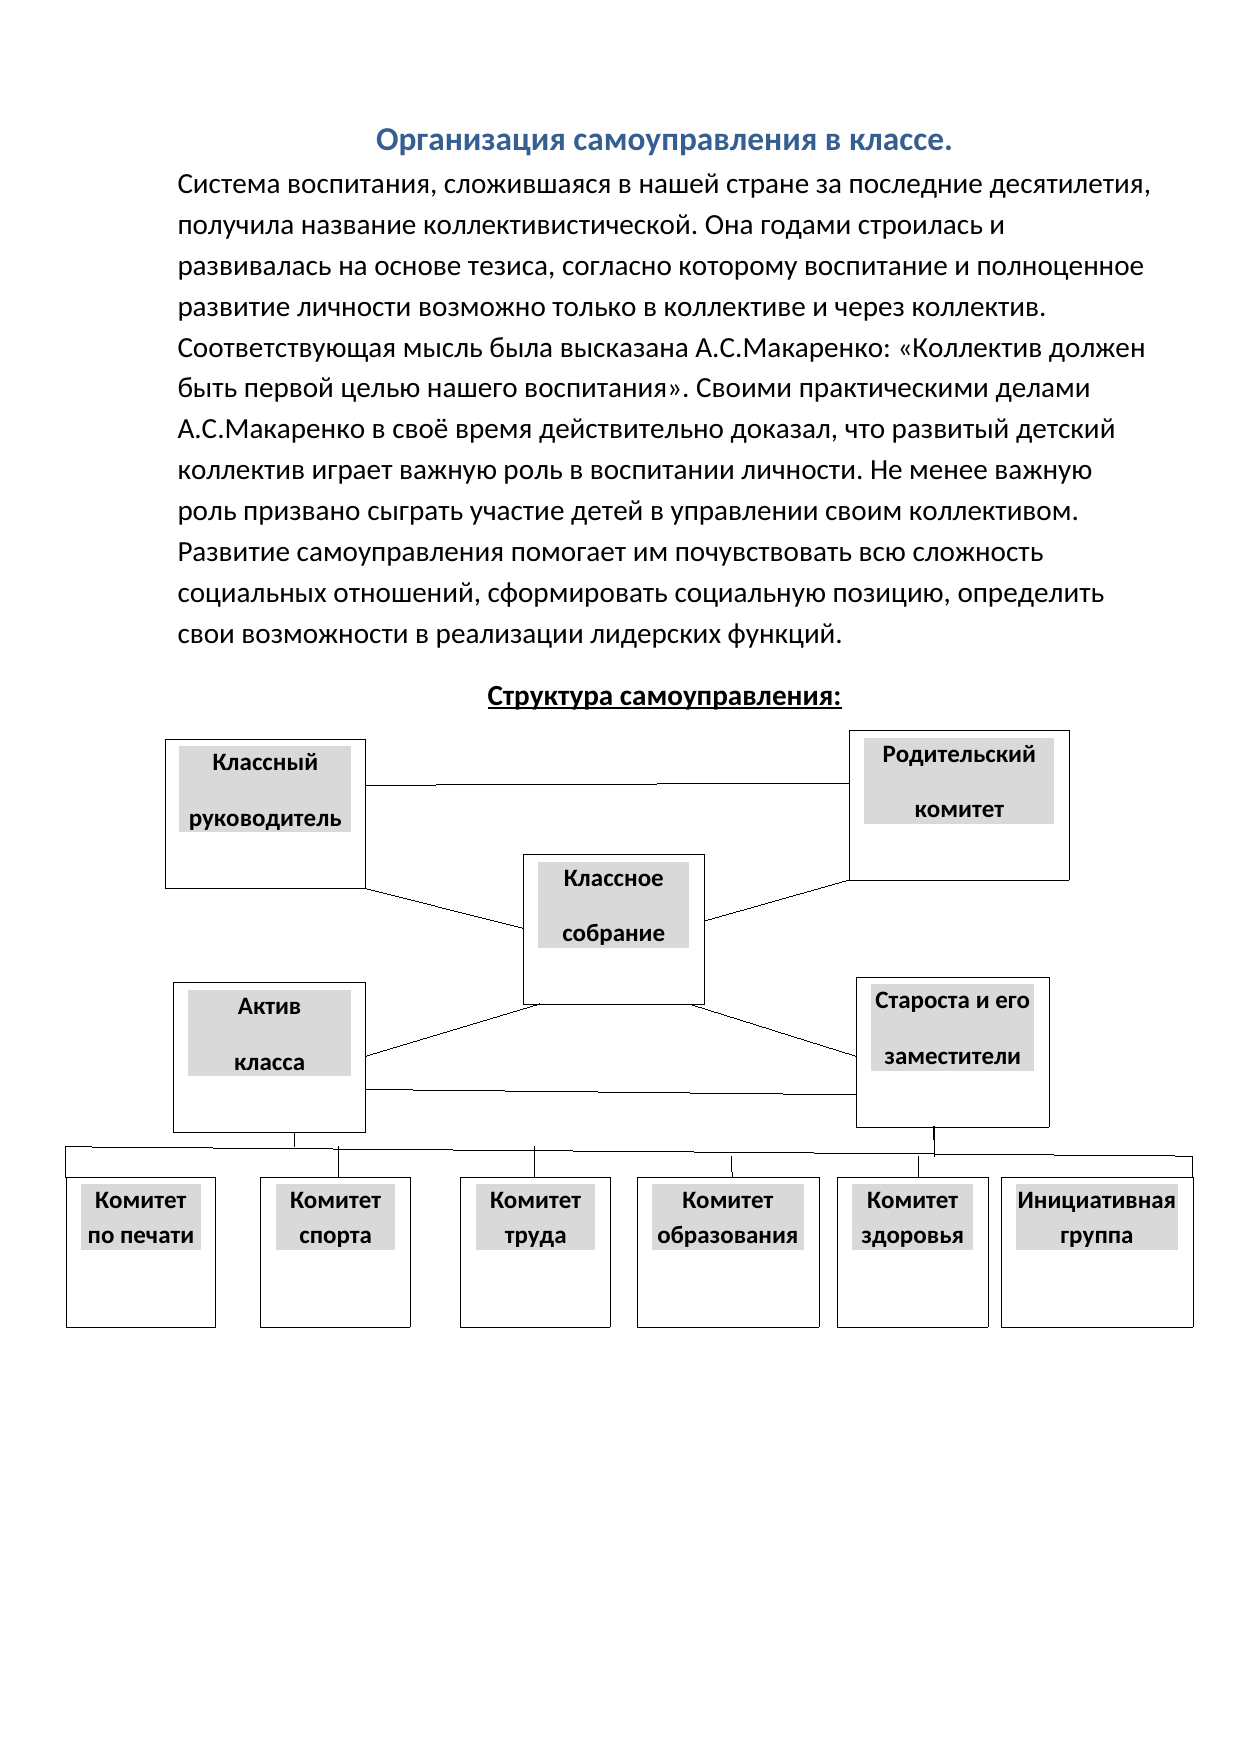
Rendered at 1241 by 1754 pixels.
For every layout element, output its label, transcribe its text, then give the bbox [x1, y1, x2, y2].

subtitle Организация самоуправления в классе. [177, 118, 1152, 159]
text Система воспитания, сложившаяся в нашей стране за последние десятилетия, получила название коллективистической. Она годами строилась и развивалась на основе тезиса, согласно которому воспитание и полноценное развитие личности возможно только в коллективе и через коллектив. Соответствующая мысль была высказана А.С.Макаренко: «Коллектив должен быть первой целью нашего воспитания». Своими практическими делами А.С.Макаренко в своё время действительно доказал, что развитый детский коллектив играет важную роль в воспитании личности. Не менее важную роль призвано сыграть участие детей в управлении своим коллективом. Развитие самоуправления помогает им почувствовать всю сложность социальных отношений, сформировать социальную позицию, определить свои возможности в реализации лидерских функций. [177, 165, 1152, 651]
text Структура самоуправления: [177, 677, 1152, 713]
